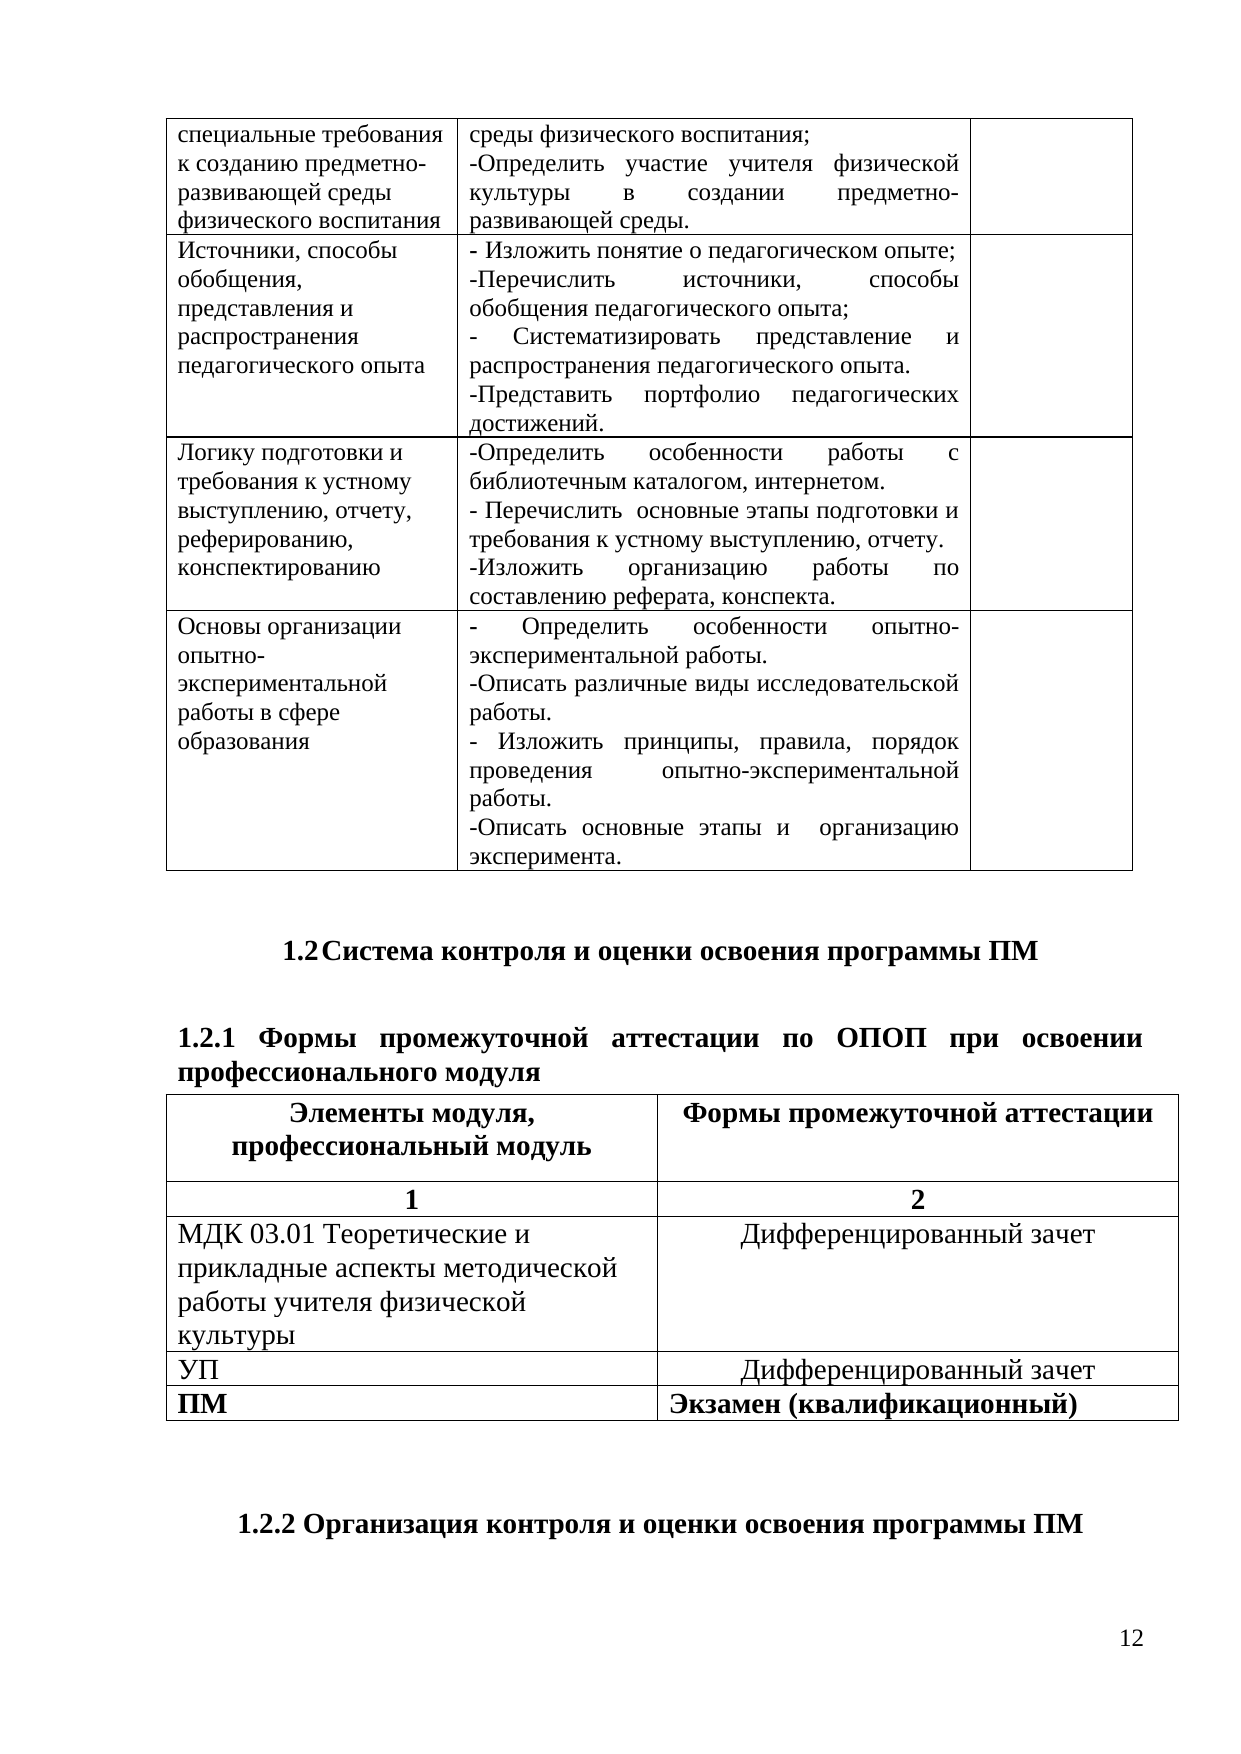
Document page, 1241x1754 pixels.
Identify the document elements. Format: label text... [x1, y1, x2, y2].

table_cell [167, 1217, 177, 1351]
table_cell 2 [658, 1182, 1178, 1216]
table_header Формы промежуточной аттестации [658, 1095, 1178, 1181]
table_cell УП [167, 1352, 657, 1385]
table_cell [971, 119, 1132, 234]
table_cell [167, 119, 457, 234]
table_cell Источники, способы обобщения, представления и распространения педагогического опыта [167, 235, 457, 436]
table_cell - Изложить понятие о педагогическом опыте; -Перечислить источники, способы обобщения педагогического опыта; - Систематизировать представление и распространения педагогического опыта. -Представить портфолио педагогических достижений. [458, 235, 970, 436]
table_cell Логику подготовки и требования к устному выступлению, отчету, реферированию, конспектированию [167, 438, 457, 610]
table_cell Дифференцированный зачет [658, 1217, 1178, 1351]
table_cell 1 [167, 1182, 657, 1216]
table_cell Дифференцированный зачет [658, 1352, 1178, 1385]
subtitle Система контроля и оценки освоения программы ПМ [177, 933, 1144, 967]
table_cell Основы организации опытно-экспериментальной работы в сфере образования [167, 611, 457, 870]
subtitle 1.2.2 Организация контроля и оценки освоения программы ПМ [177, 1506, 1144, 1539]
table_header Элементы модуля, профессиональный модуль [167, 1095, 657, 1181]
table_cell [458, 119, 970, 234]
subtitle 1.2.1 Формы промежуточной аттестации по ОПОП при освоении профессионального модуля [177, 1020, 1144, 1087]
table_cell [971, 235, 1132, 436]
table_cell - Определить особенности опытно-экспериментальной работы. -Описать различные виды исследовательской работы. - Изложить принципы, правила, порядок проведения опытно-экспериментальной работы. -Описать основные этапы и организацию эксперимента. [458, 611, 970, 870]
table_cell -Определить особенности работы с библиотечным каталогом, интернетом. - Перечислить основные этапы подготовки и требования к устному выступлению, отчету. -Изложить организацию работы по составлению реферата, конспекта. [458, 438, 970, 610]
table_cell ПМ [167, 1386, 657, 1420]
table_cell [971, 611, 1132, 870]
table_cell [971, 438, 1132, 610]
table_cell Экзамен (квалификационный) [658, 1386, 1178, 1420]
table_cell МДК 03.01 Теоретические и прикладные аспекты методической работы учителя физической культуры [295, 1217, 657, 1351]
